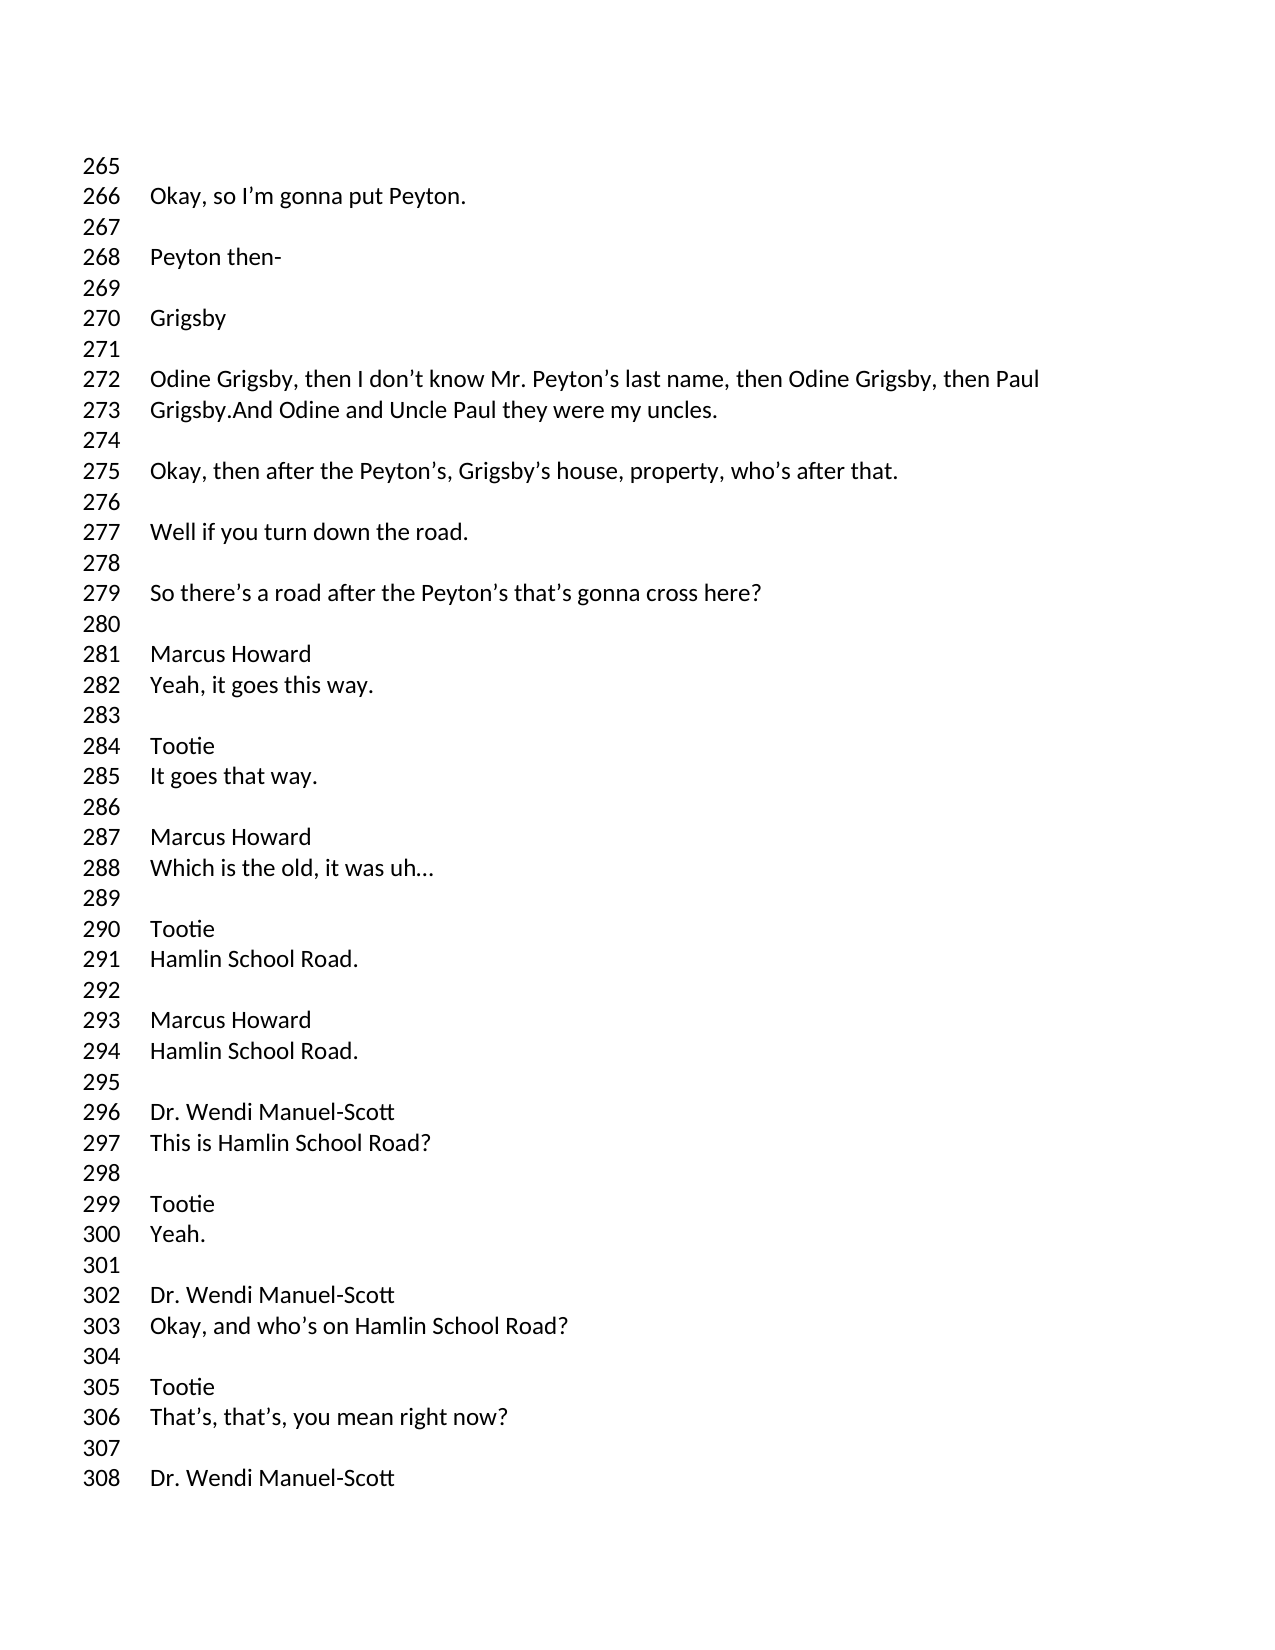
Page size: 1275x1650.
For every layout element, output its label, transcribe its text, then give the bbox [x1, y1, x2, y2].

text It goes that way. [150, 760, 1125, 791]
text Tootie [150, 730, 1125, 760]
text Dr. Wendi Manuel-Scott [150, 1279, 1125, 1310]
text Dr. Wendi Manuel-Scott [150, 1462, 1125, 1493]
text Marcus Howard [150, 638, 1125, 669]
text So there’s a road after the Peyton’s that’s gonna cross here? [150, 577, 1125, 608]
text Which is the old, it was uh… [150, 852, 1125, 882]
text This is Hamlin School Road? [150, 1127, 1125, 1157]
text Hamlin School Road. [150, 943, 1125, 974]
text Yeah. [150, 1218, 1125, 1249]
text Marcus Howard [150, 1004, 1125, 1035]
text Tootie [150, 1188, 1125, 1218]
text Okay, and who’s on Hamlin School Road? [150, 1310, 1125, 1340]
text Okay, then after the Peyton’s, Grigsby’s house, property, who’s after that. [150, 455, 1125, 486]
text Yeah, it goes this way. [150, 669, 1125, 699]
text Okay, so I’m gonna put Peyton. [150, 181, 1125, 211]
text Hamlin School Road. [150, 1035, 1125, 1066]
text Dr. Wendi Manuel-Scott [150, 1096, 1125, 1127]
text Tootie [150, 913, 1125, 943]
text Grigsby [150, 303, 1125, 333]
text That’s, that’s, you mean right now? [150, 1401, 1125, 1432]
text Well if you turn down the road. [150, 516, 1125, 547]
text Odine Grigsby, then I don’t know Mr. Peyton’s last name, then Odine Grigsby, then Paul Grigsby.And Odine and Uncle Paul they were my uncles. [150, 364, 1125, 425]
text Peyton then- [150, 242, 1125, 272]
text Tootie [150, 1371, 1125, 1401]
text Marcus Howard [150, 821, 1125, 852]
